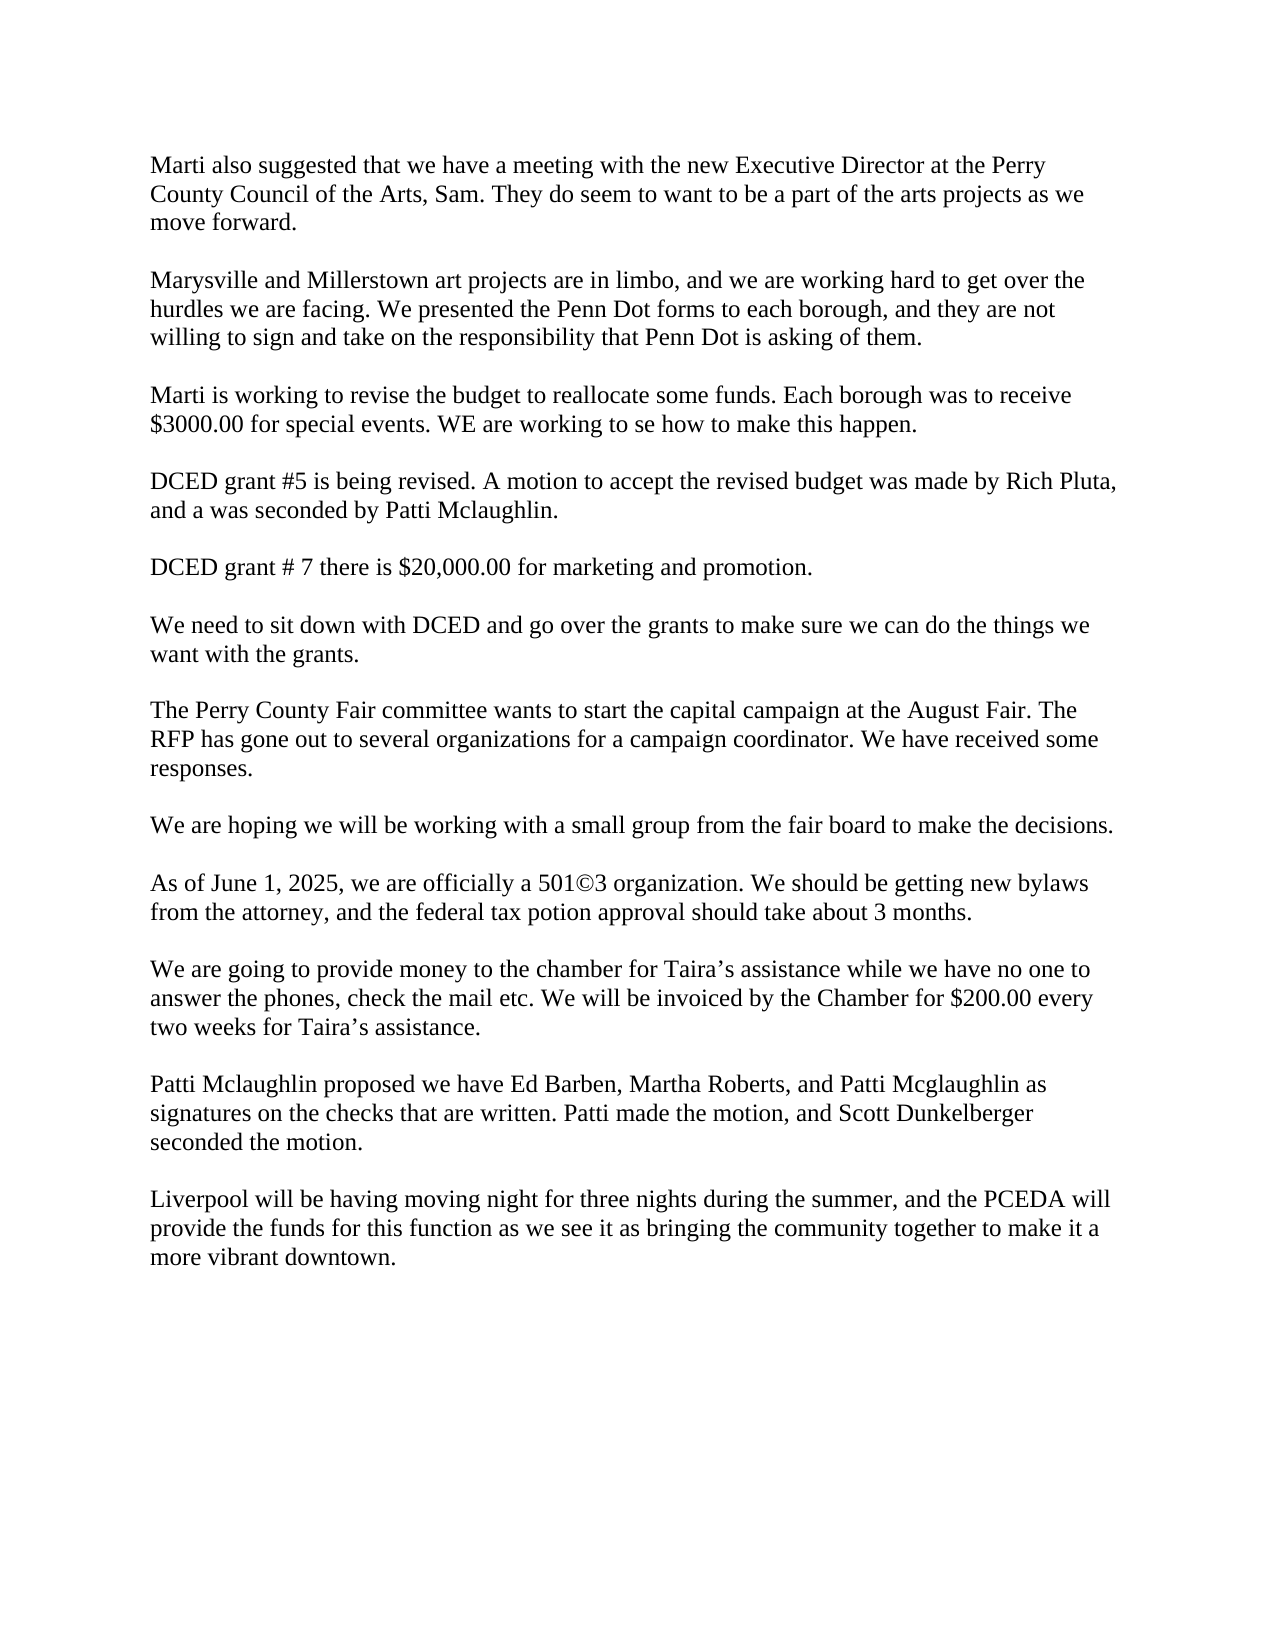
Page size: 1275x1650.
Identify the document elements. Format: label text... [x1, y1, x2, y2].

text Marti is working to revise the budget to reallocate some funds. Each borough was to receive $3000.00 for special events. WE are working to se how to make this happen. [150, 380, 1125, 437]
text We are going to provide money to the chamber for Taira’s assistance while we have no one to answer the phones, check the mail etc. We will be invoiced by the Chamber for $200.00 every two weeks for Taira’s assistance. [150, 954, 1125, 1041]
text We need to sit down with DCED and go over the grants to make sure we can do the things we want with the grants. [150, 610, 1125, 667]
text DCED grant #5 is being revised. A motion to accept the revised budget was made by Rich Pluta, and a was seconded by Patti Mclaughlin. [150, 466, 1125, 524]
text DCED grant # 7 there is $20,000.00 for marketing and promotion. [150, 552, 1125, 581]
text Marysville and Millerstown art projects are in limbo, and we are working hard to get over the hurdles we are facing. We presented the Penn Dot forms to each borough, and they are not willing to sign and take on the responsibility that Penn Dot is asking of them. [150, 265, 1125, 351]
text We are hoping we will be working with a small group from the fair board to make the decisions. [150, 811, 1125, 839]
text Liverpool will be having moving night for three nights during the summer, and the PCEDA will provide the funds for this function as we see it as bringing the community together to make it a more vibrant downtown. [150, 1184, 1125, 1271]
text Patti Mclaughlin proposed we have Ed Barben, Martha Roberts, and Patti Mcglaughlin as signatures on the checks that are written. Patti made the motion, and Scott Dunkelberger seconded the motion. [150, 1069, 1125, 1156]
text The Perry County Fair committee wants to start the capital campaign at the August Fair. The RFP has gone out to several organizations for a campaign coordinator. We have received some responses. [150, 696, 1125, 782]
text As of June 1, 2025, we are officially a 501©3 organization. We should be getting new bylaws from the attorney, and the federal tax potion approval should take about 3 months. [150, 868, 1125, 926]
text Marti also suggested that we have a meeting with the new Executive Director at the Perry County Council of the Arts, Sam. They do seem to want to be a part of the arts projects as we move forward. [150, 150, 1125, 236]
